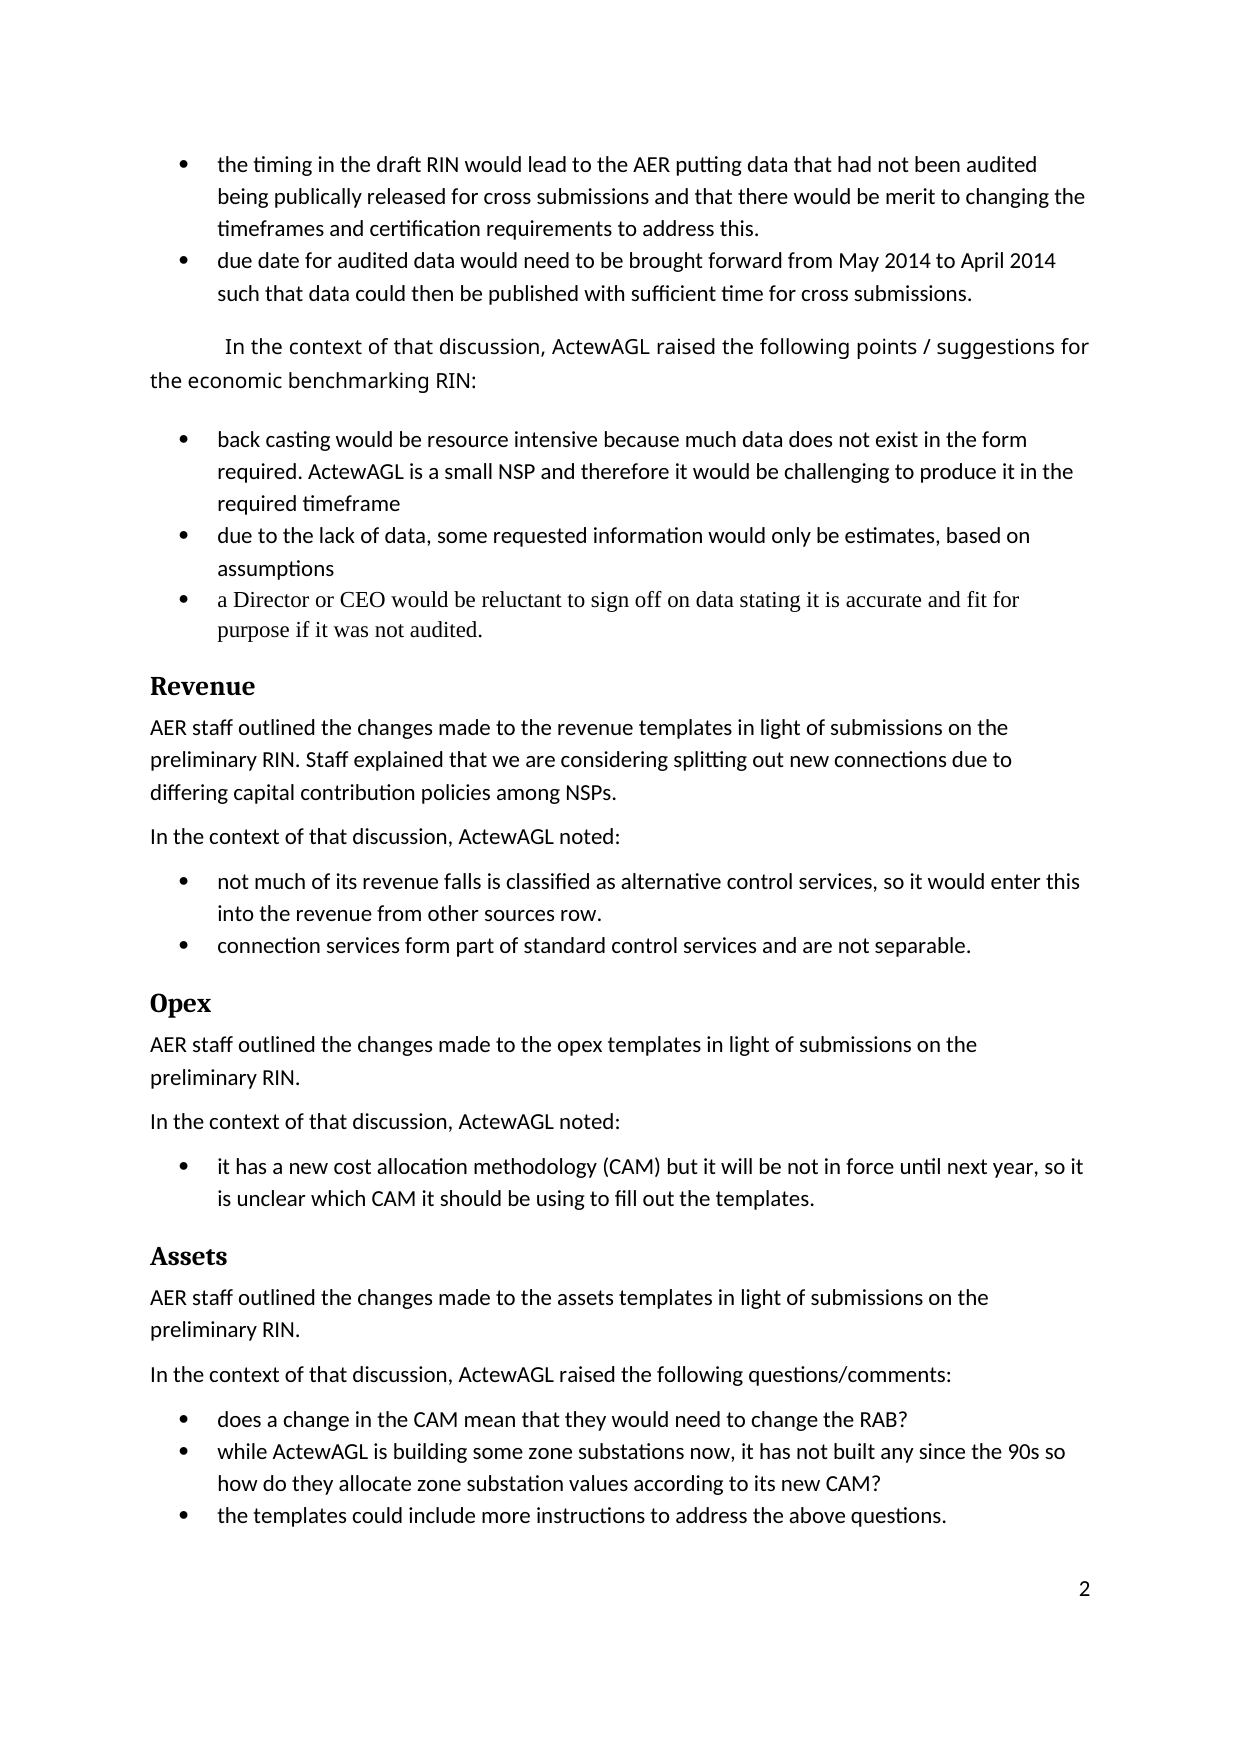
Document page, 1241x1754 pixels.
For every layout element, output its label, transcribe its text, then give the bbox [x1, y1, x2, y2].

list connection services form part of standard control services and are not separable. [179, 931, 1090, 959]
text In the context of that discussion, ActewAGL raised the following points / suggestions for the economic benchmarking RIN: [150, 332, 1090, 394]
list due date for audited data would need to be brought forward from May 2014 to April 2014 such that data could then be published with sufficient time for cross submissions. [179, 247, 1090, 307]
list back casting would be resource intensive because much data does not exist in the form required. ActewAGL is a small NSP and therefore it would be challenging to produce it in the required timeframe [179, 425, 1090, 517]
list the templates could include more instructions to address the above questions. [179, 1502, 1090, 1529]
subtitle Assets [150, 1241, 1090, 1273]
list due to the lack of data, some requested information would only be estimates, based on assumptions [179, 521, 1090, 582]
list not much of its revenue falls is classified as alternative control services, so it would enter this into the revenue from other sources row. [179, 867, 1090, 927]
text In the context of that discussion, ActewAGL raised the following questions/comments: [150, 1360, 1090, 1388]
list does a change in the CAM mean that they would need to change the RAB? [179, 1405, 1090, 1433]
subtitle Revenue [150, 671, 1090, 702]
text In the context of that discussion, ActewAGL noted: [150, 822, 1090, 850]
list while ActewAGL is building some zone substations now, it has not built any since the 90s so how do they allocate zone substation values according to its new CAM? [179, 1437, 1090, 1497]
list it has a new cost allocation methodology (CAM) but it will be not in force until next year, so it is unclear which CAM it should be using to fill out the templates. [179, 1152, 1090, 1212]
text AER staff outlined the changes made to the opex templates in light of submissions on the preliminary RIN. [150, 1031, 1090, 1091]
list the timing in the draft RIN would lead to the AER putting data that had not been audited being publically released for cross submissions and that there would be merit to changing the timeframes and certification requirements to address this. [179, 150, 1090, 242]
list a Director or CEO would be reluctant to sign off on data stating it is accurate and fit for purpose if it was not audited. [179, 586, 1090, 642]
text AER staff outlined the changes made to the assets templates in light of submissions on the preliminary RIN. [150, 1283, 1090, 1344]
subtitle Opex [150, 988, 1090, 1020]
text AER staff outlined the changes made to the revenue templates in light of submissions on the preliminary RIN. Staff explained that we are considering splitting out new connections due to differing capital contribution policies among NSPs. [150, 713, 1090, 806]
text In the context of that discussion, ActewAGL noted: [150, 1107, 1090, 1135]
